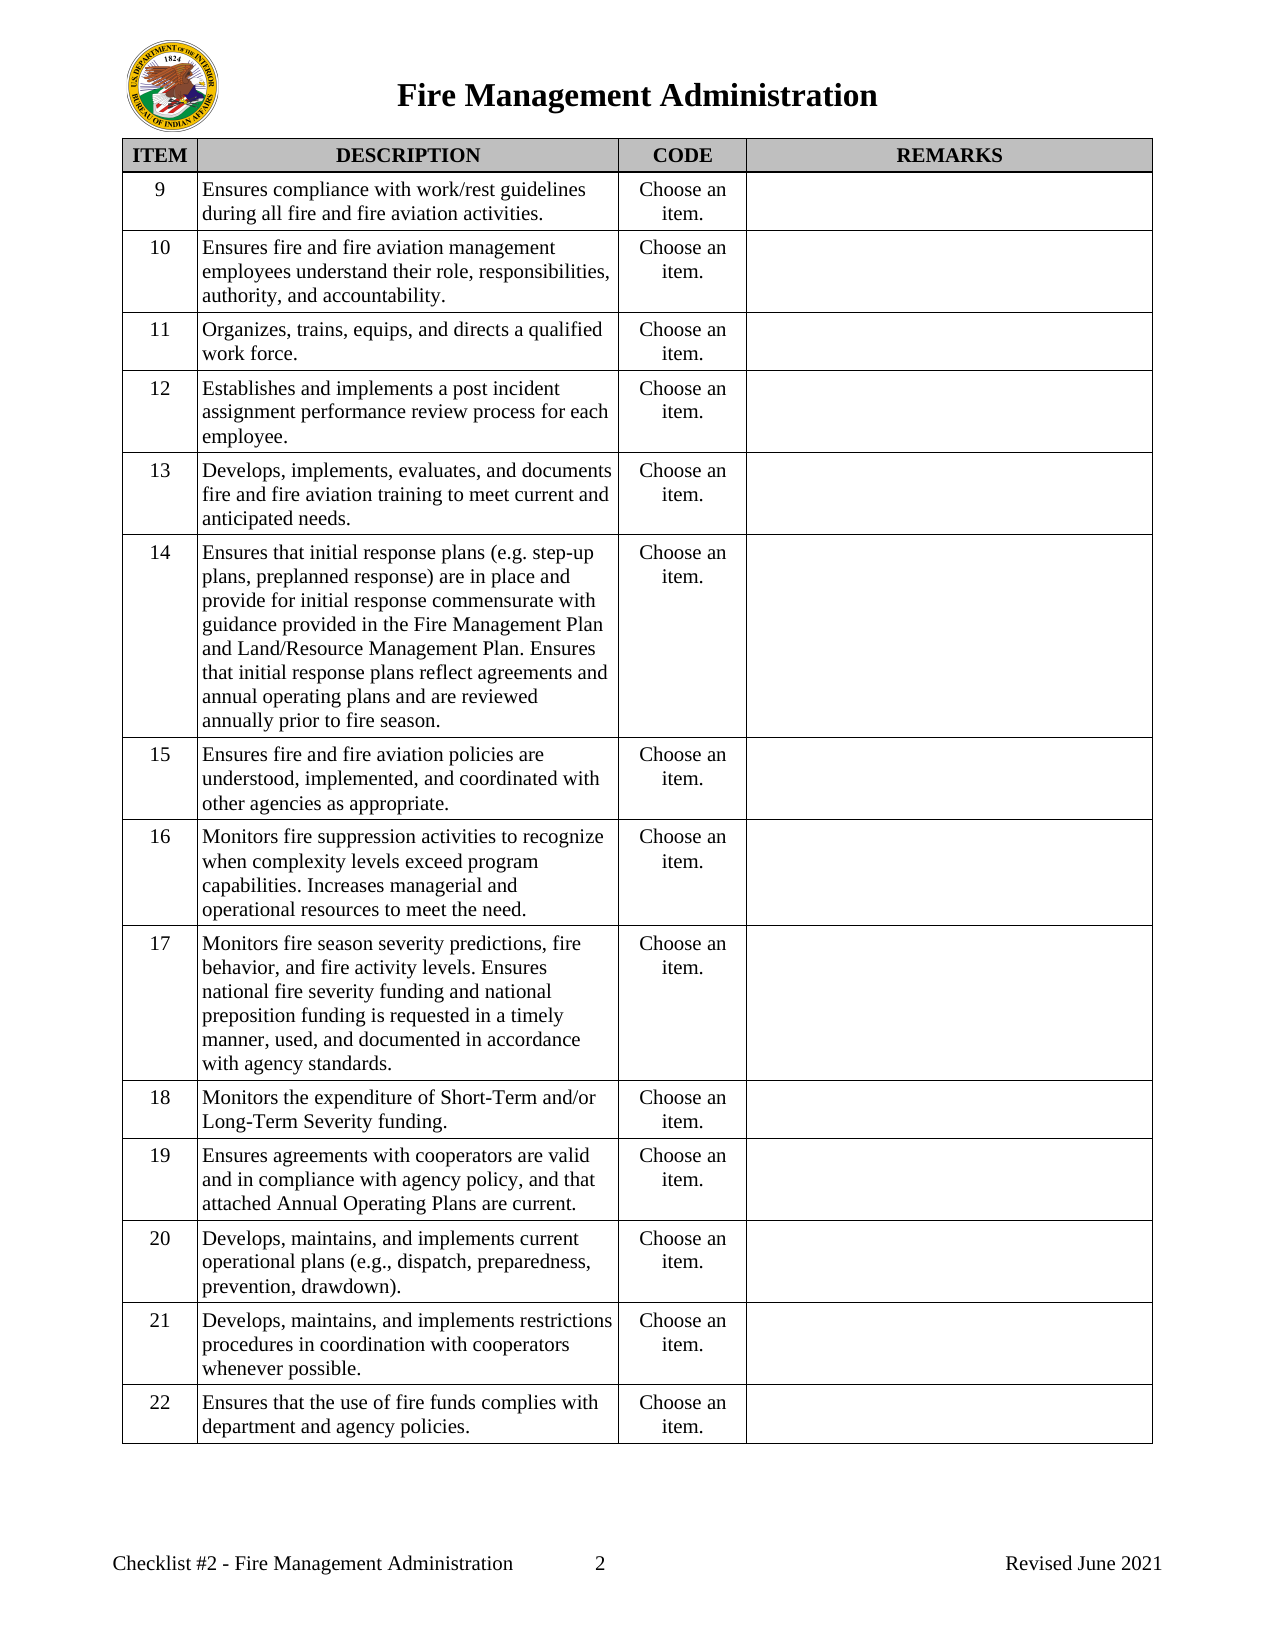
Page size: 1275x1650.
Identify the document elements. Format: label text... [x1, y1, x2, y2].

table_cell [747, 1081, 1152, 1138]
table_cell [747, 1303, 1152, 1384]
table_cell Monitors the expenditure of Short-Term and/or Long-Term Severity funding. [198, 1081, 618, 1138]
table_cell [747, 926, 1152, 1079]
table_header REMARKS [747, 139, 1152, 171]
table_cell Organizes, trains, equips, and directs a qualified work force. [198, 313, 618, 370]
table_cell Ensures fire and fire aviation management employees understand their role, responsibilities, authority, and accountability. [198, 231, 618, 312]
table_cell [747, 738, 1152, 819]
table_cell [747, 1139, 1152, 1220]
table_cell 19 [123, 1139, 197, 1220]
table_cell Ensures that initial response plans (e.g. step-up plans, preplanned response) are in place and provide for initial response commensurate with guidance provided in the Fire Management Plan and Land/Resource Management Plan. Ensures that initial response plans reflect agreements and annual operating plans and are reviewed annually prior to fire season. [198, 535, 618, 737]
table_cell Monitors fire suppression activities to recognize when complexity levels exceed program capabilities. Increases managerial and operational resources to meet the need. [198, 820, 618, 925]
table_cell 10 [123, 231, 197, 312]
table_cell Establishes and implements a post incident assignment performance review process for each employee. [198, 371, 618, 452]
picture [126, 40, 219, 132]
table_cell 9 [123, 173, 197, 229]
table_cell Monitors fire season severity predictions, fire behavior, and fire activity levels. Ensures national fire severity funding and national preposition funding is requested in a timely manner, used, and documented in accordance with agency standards. [198, 926, 618, 1079]
table_cell 16 [123, 820, 197, 925]
table_cell [747, 231, 1152, 312]
table_cell 17 [123, 926, 197, 1079]
table_header ITEM [123, 139, 197, 171]
table_cell 14 [123, 535, 197, 737]
table_cell 21 [123, 1303, 197, 1384]
table_cell Ensures compliance with work/rest guidelines during all fire and fire aviation activities. [198, 173, 618, 229]
table_cell [747, 1385, 1152, 1442]
table_header DESCRIPTION [198, 139, 618, 171]
table_cell 18 [123, 1081, 197, 1138]
table_cell Develops, maintains, and implements current operational plans (e.g., dispatch, preparedness, prevention, drawdown). [198, 1221, 618, 1302]
table_cell Ensures that the use of fire funds complies with department and agency policies. [198, 1385, 618, 1442]
table_cell [747, 453, 1152, 534]
table_cell [747, 1221, 1152, 1302]
table_cell 15 [123, 738, 197, 819]
table_header CODE [619, 139, 746, 171]
table_cell [747, 173, 1152, 229]
table_cell 12 [123, 371, 197, 452]
table_cell 11 [123, 313, 197, 370]
table_cell [747, 535, 1152, 737]
table_cell Develops, implements, evaluates, and documents fire and fire aviation training to meet current and anticipated needs. [198, 453, 618, 534]
table_cell Ensures fire and fire aviation policies are understood, implemented, and coordinated with other agencies as appropriate. [198, 738, 618, 819]
table_cell 13 [123, 453, 197, 534]
table_cell Develops, maintains, and implements restrictions procedures in coordination with cooperators whenever possible. [198, 1303, 618, 1384]
table_cell Ensures agreements with cooperators are valid and in compliance with agency policy, and that attached Annual Operating Plans are current. [198, 1139, 618, 1220]
table_cell [747, 371, 1152, 452]
table_cell [747, 313, 1152, 370]
table_cell 22 [123, 1385, 197, 1442]
table_cell [747, 820, 1152, 925]
table_cell 20 [123, 1221, 197, 1302]
